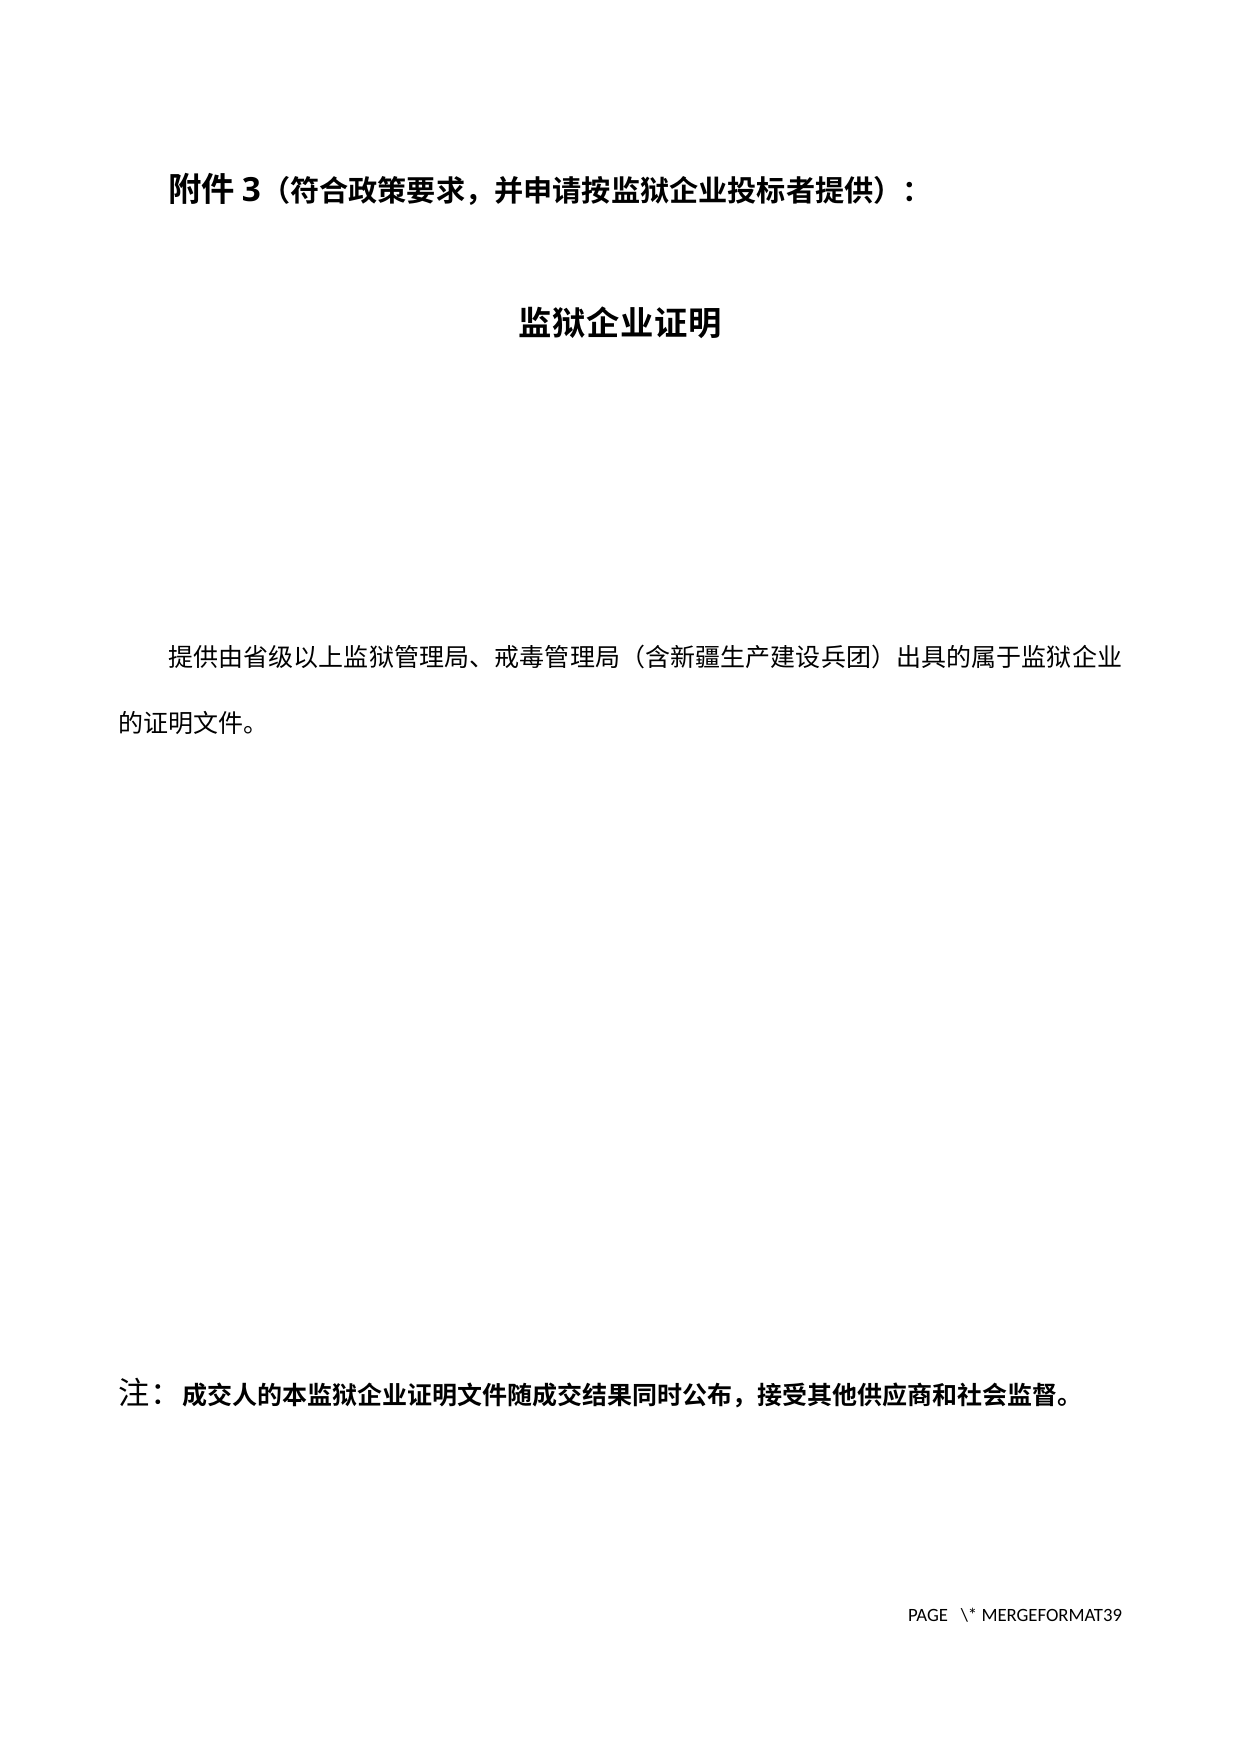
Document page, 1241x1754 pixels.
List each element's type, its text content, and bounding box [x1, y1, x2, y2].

text 监狱企业证明 [118, 287, 1122, 354]
text 注：成交人的本监狱企业证明文件随成交结果同时公布，接受其他供应商和社会监督。 [118, 1357, 1122, 1424]
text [118, 153, 1122, 220]
text 提供由省级以上监狱管理局、戒毒管理局（含新疆生产建设兵团）出具的属于监狱企业的证明文件。 [118, 622, 1122, 755]
